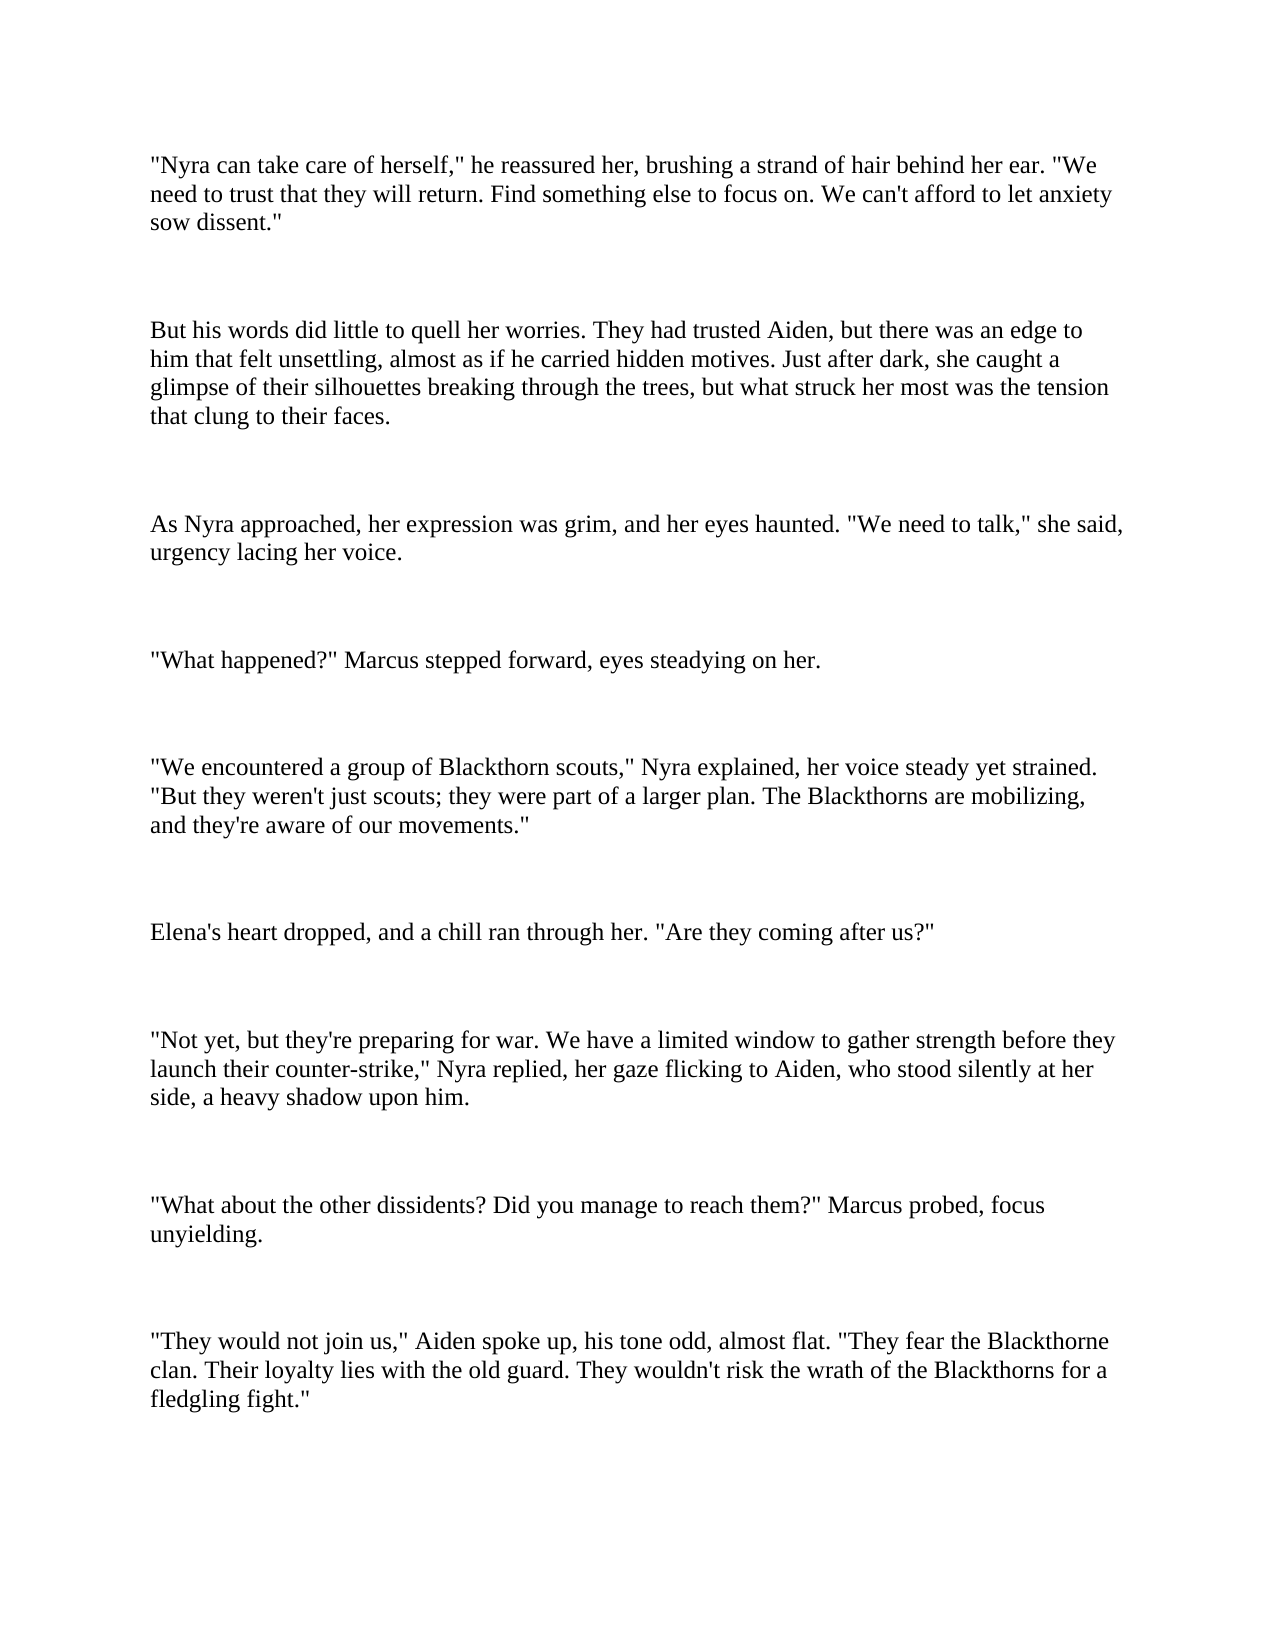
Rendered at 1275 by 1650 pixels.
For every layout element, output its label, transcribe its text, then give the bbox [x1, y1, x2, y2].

text But his words did little to quell her worries. They had trusted Aiden, but there was an edge to him that felt unsettling, almost as if he carried hidden motives. Just after dark, she caught a glimpse of their silhouettes breaking through the trees, but what struck her most was the tension that clung to their faces. [150, 315, 1125, 430]
text "What happened?" Marcus stepped forward, eyes steadying on her. [150, 645, 1125, 674]
text Elena's heart dropped, and a chill ran through her. "Are they coming after us?" [150, 917, 1125, 946]
text "They would not join us," Aiden spoke up, his tone odd, almost flat. "They fear the Blackthorne clan. Their loyalty lies with the old guard. They wouldn't risk the wrath of the Blackthorns for a fledgling fight." [150, 1326, 1125, 1412]
text "Nyra can take care of herself," he reassured her, brushing a strand of hair behind her ear. "We need to trust that they will return. Find something else to focus on. We can't afford to let anxiety sow dissent." [150, 150, 1125, 236]
text "We encountered a group of Blackthorn scouts," Nyra explained, her voice steady yet strained. "But they weren't just scouts; they were part of a larger plan. The Blackthorns are mobilizing, and they're aware of our movements." [150, 752, 1125, 839]
text "Not yet, but they're preparing for war. We have a limited window to gather strength before they launch their counter-strike," Nyra replied, her gaze flicking to Aiden, who stood silently at her side, a heavy shadow upon him. [150, 1025, 1125, 1111]
text "What about the other dissidents? Did you manage to reach them?" Marcus probed, focus unyielding. [150, 1190, 1125, 1247]
text As Nyra approached, her expression was grim, and her eyes haunted. "We need to talk," she said, urgency lacing her voice. [150, 509, 1125, 566]
